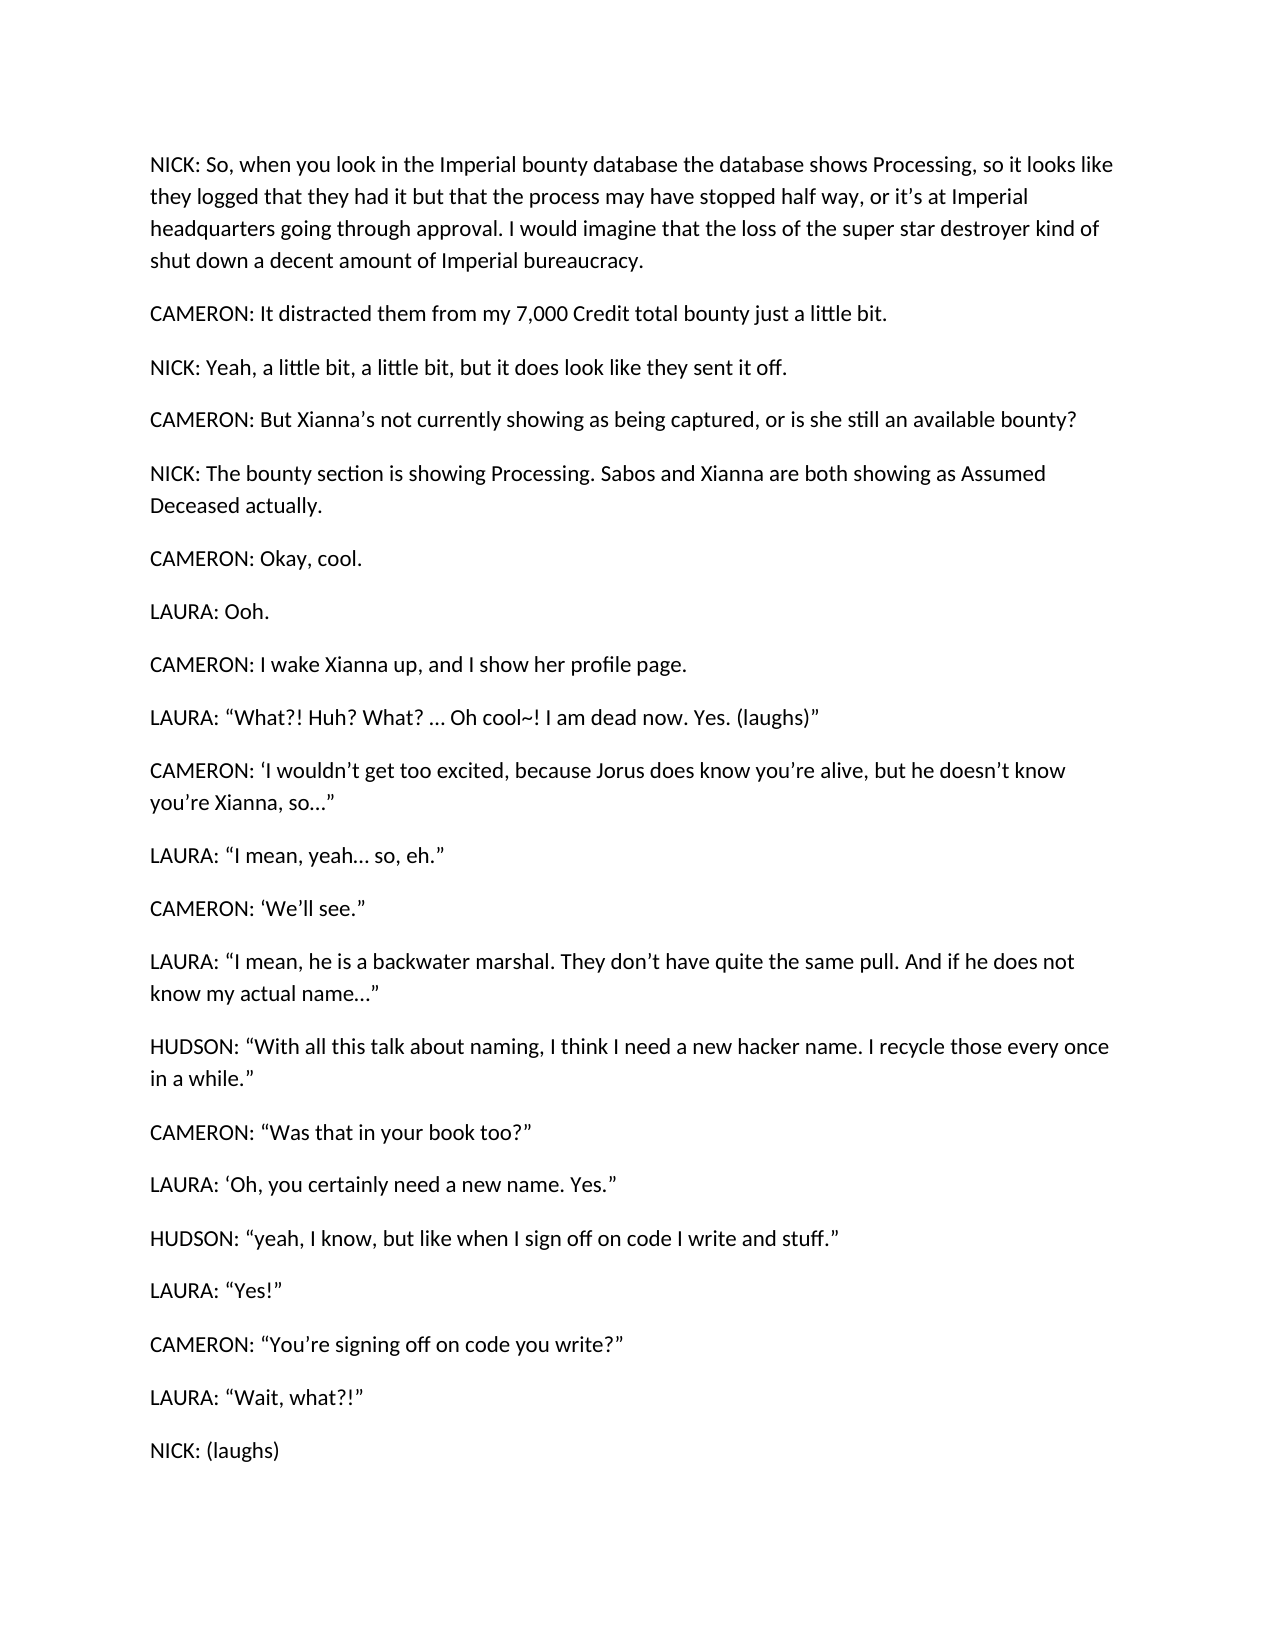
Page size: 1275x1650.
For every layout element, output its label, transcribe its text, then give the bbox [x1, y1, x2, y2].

text NICK: So, when you look in the Imperial bounty database the database shows Processing, so it looks like they logged that they had it but that the process may have stopped half way, or it’s at Imperial headquarters going through approval. I would imagine that the loss of the super star destroyer kind of shut down a decent amount of Imperial bureaucracy. [150, 150, 1125, 274]
text LAURA: ‘Oh, you certainly need a new name. Yes.” [150, 1171, 1125, 1199]
text NICK: The bounty section is showing Processing. Sabos and Xianna are both showing as Assumed Deceased actually. [150, 459, 1125, 519]
text CAMERON: ‘I wouldn’t get too excited, because Jorus does know you’re alive, but he doesn’t know you’re Xianna, so…” [150, 756, 1125, 816]
text CAMERON: I wake Xianna up, and I show her profile page. [150, 650, 1125, 678]
text LAURA: “What?! Huh? What? … Oh cool~! I am dead now. Yes. (laughs)” [150, 703, 1125, 731]
text HUDSON: “yeah, I know, but like when I sign off on code I write and stuff.” [150, 1224, 1125, 1252]
text CAMERON: It distracted them from my 7,000 Credit total bounty just a little bit. [150, 299, 1125, 328]
text NICK: Yeah, a little bit, a little bit, but it does look like they sent it off. [150, 353, 1125, 381]
text LAURA: “I mean, he is a backwater marshal. They don’t have quite the same pull. And if he does not know my actual name…” [150, 947, 1125, 1007]
text LAURA: Ooh. [150, 597, 1125, 625]
text CAMERON: “You’re signing off on code you write?” [150, 1330, 1125, 1358]
text HUDSON: “With all this talk about naming, I think I need a new hacker name. I recycle those every once in a while.” [150, 1032, 1125, 1093]
text LAURA: “I mean, yeah… so, eh.” [150, 841, 1125, 869]
text CAMERON: But Xianna’s not currently showing as being captured, or is she still an available bounty? [150, 406, 1125, 434]
text LAURA: “Wait, what?!” [150, 1383, 1125, 1411]
text CAMERON: “Was that in your book too?” [150, 1118, 1125, 1146]
text NICK: (laughs) [150, 1436, 1125, 1464]
text CAMERON: Okay, cool. [150, 544, 1125, 572]
text LAURA: “Yes!” [150, 1277, 1125, 1305]
text CAMERON: ‘We’ll see.” [150, 894, 1125, 922]
